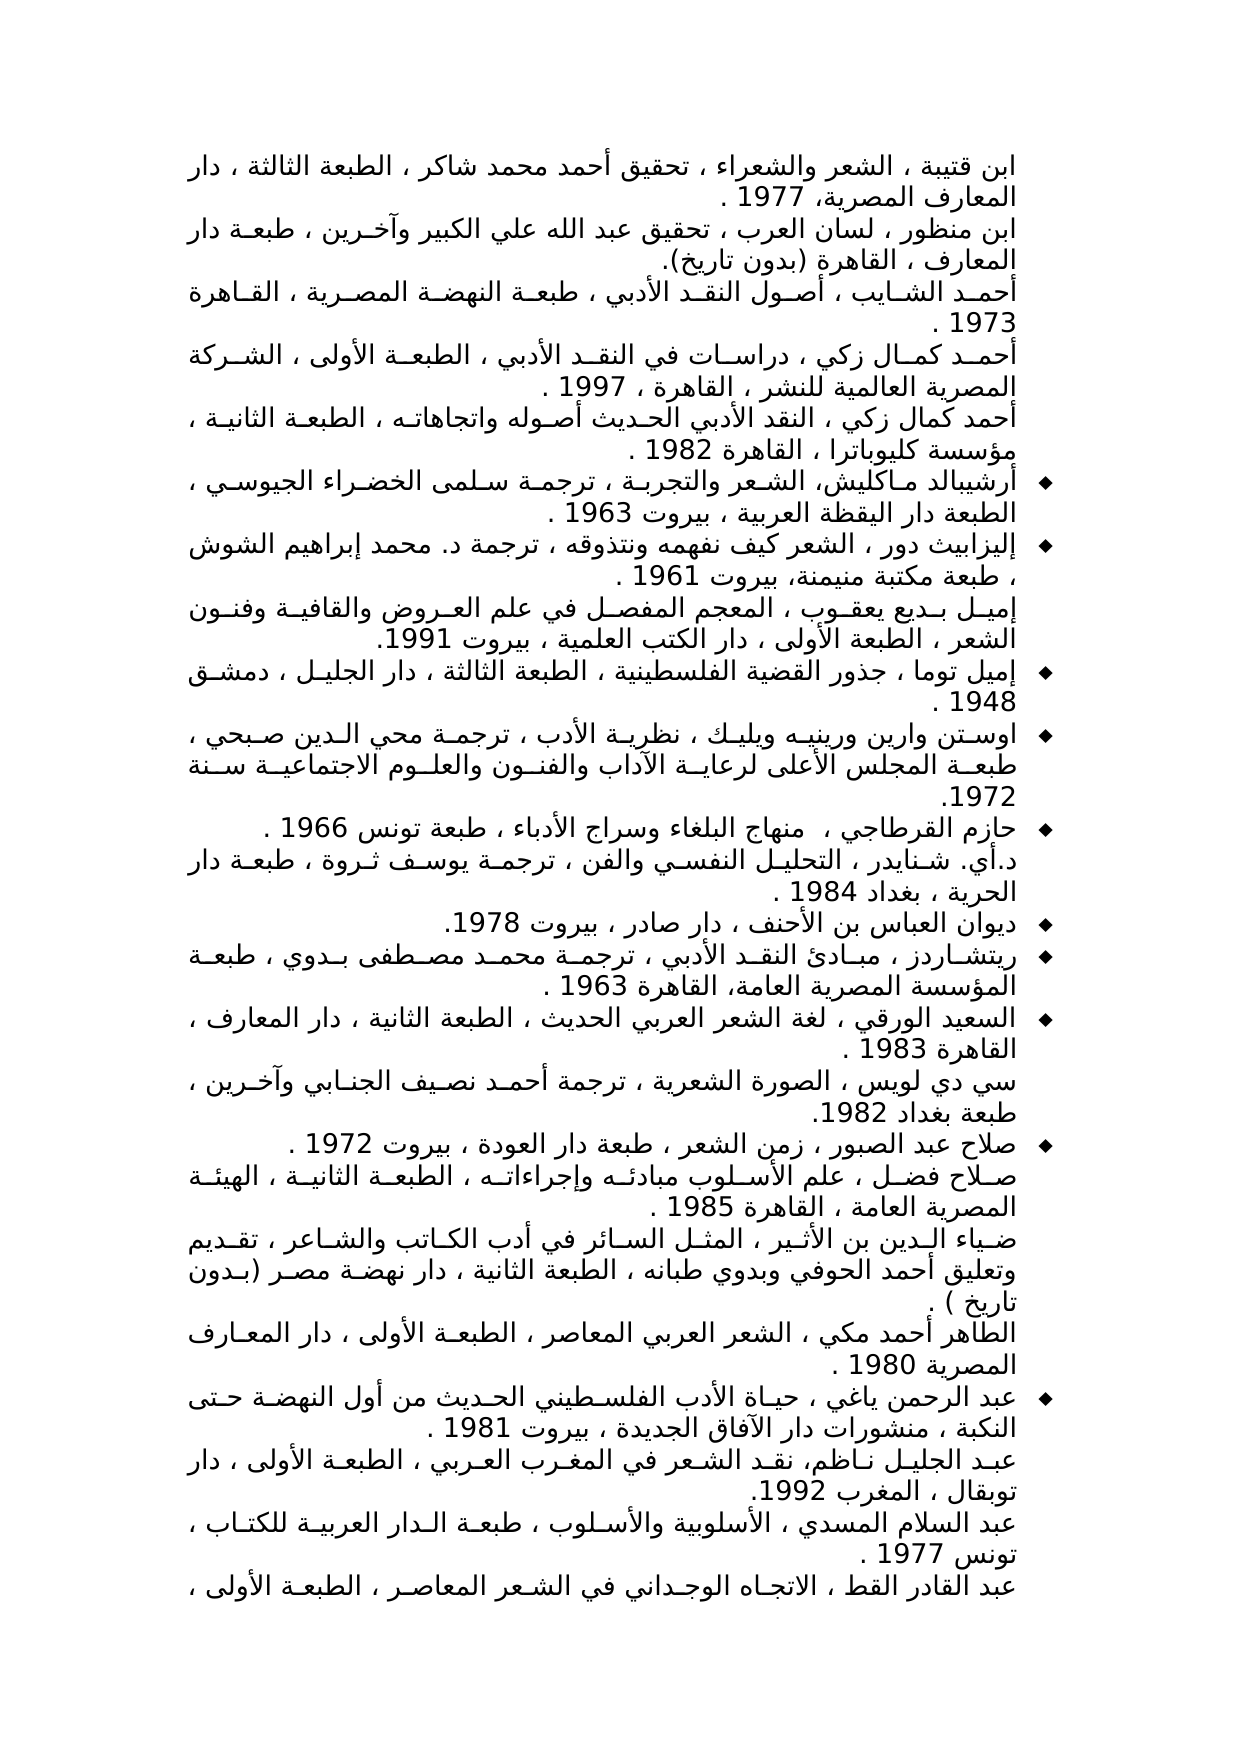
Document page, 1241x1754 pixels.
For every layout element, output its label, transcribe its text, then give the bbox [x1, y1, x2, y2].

list د.أي. شنايدر ، التحليل النفسي والفن ، ترجمة يوسف ثروة ، طبعة دار الحرية ، بغداد 1984 . [187, 844, 1053, 907]
list الطاهر أحمد مكي ، الشعر العربي المعاصر ، الطبعة الأولى ، دار المعارف المصرية 1980 . [187, 1318, 1053, 1381]
list عبد السلام المسدي ، الأسلوبية والأسلوب ، طبعة الدار العربية للكتاب ، تونس 1977 . [187, 1507, 1053, 1570]
list صلاح فضل ، علم الأسلوب مبادئه وإجراءاته ، الطبعة الثانية ، الهيئة المصرية العامة ، القاهرة 1985 . [187, 1160, 1053, 1223]
list حازم القرطاجي ، منهاج البلغاء وسراج الأدباء ، طبعة تونس 1966 . [187, 813, 1053, 844]
list ضياء الدين بن الأثير ، المثل السائر في أدب الكاتب والشاعر ، تقديم وتعليق أحمد الحوفي وبدوي طبانه ، الطبعة الثانية ، دار نهضة مصر (بدون تاريخ ) . [187, 1223, 1053, 1318]
list إميل توما ، جذور القضية الفلسطينية ، الطبعة الثالثة ، دار الجليل ، دمشق 1948 . [187, 655, 1053, 718]
list ابن منظور ، لسان العرب ، تحقيق عبد الله علي الكبير وآخرين ، طبعة دار المعارف ، القاهرة (بدون تاريخ). [187, 213, 1053, 276]
list أحمد كمال زكي ، دراسات في النقد الأدبي ، الطبعة الأولى ، الشركة المصرية العالمية للنشر ، القاهرة ، 1997 . [187, 339, 1053, 402]
list أرشيبالد ماكليش، الشعر والتجربة ، ترجمة سلمى الخضراء الجيوسي ، الطبعة دار اليقظة العربية ، بيروت 1963 . [187, 466, 1053, 529]
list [187, 1570, 1053, 1602]
list عبد الرحمن ياغي ، حياة الأدب الفلسطيني الحديث من أول النهضة حتى النكبة ، منشورات دار الآفاق الجديدة ، بيروت 1981 . [187, 1381, 1053, 1444]
list السعيد الورقي ، لغة الشعر العربي الحديث ، الطبعة الثانية ، دار المعارف ، القاهرة 1983 . [187, 1002, 1053, 1065]
list إليزابيث دور ، الشعر كيف نفهمه ونتذوقه ، ترجمة د. محمد إبراهيم الشوش ، طبعة مكتبة منيمنة، بيروت 1961 . [187, 529, 1053, 592]
list صلاح عبد الصبور ، زمن الشعر ، طبعة دار العودة ، بيروت 1972 . [187, 1128, 1053, 1160]
list إميل بديع يعقوب ، المعجم المفصل في علم العروض والقافية وفنون الشعر ، الطبعة الأولى ، دار الكتب العلمية ، بيروت 1991. [187, 592, 1053, 655]
list اوستن وارين ورينيه ويليك ، نظرية الأدب ، ترجمة محي الدين صبحي ، طبعة المجلس الأعلى لرعاية الآداب والفنون والعلوم الاجتماعية سنة 1972. [187, 718, 1053, 813]
list سي دي لويس ، الصورة الشعرية ، ترجمة أحمد نصيف الجنابي وآخرين ، طبعة بغداد 1982. [187, 1065, 1053, 1128]
list أحمد الشايب ، أصول النقد الأدبي ، طبعة النهضة المصرية ، القاهرة 1973 . [187, 276, 1053, 339]
list عبد الجليل ناظم، نقد الشعر في المغرب العربي ، الطبعة الأولى ، دار توبقال ، المغرب 1992. [187, 1444, 1053, 1507]
list ابن قتيبة ، الشعر والشعراء ، تحقيق أحمد محمد شاكر ، الطبعة الثالثة ، دار المعارف المصرية، 1977 . [187, 150, 1053, 213]
list أحمد كمال زكي ، النقد الأدبي الحديث أصوله واتجاهاته ، الطبعة الثانية ، مؤسسة كليوباترا ، القاهرة 1982 . [187, 402, 1053, 466]
list ريتشاردز ، مبادئ النقد الأدبي ، ترجمة محمد مصطفى بدوي ، طبعة المؤسسة المصرية العامة، القاهرة 1963 . [187, 939, 1053, 1002]
list ديوان العباس بن الأحنف ، دار صادر ، بيروت 1978. [187, 907, 1053, 939]
